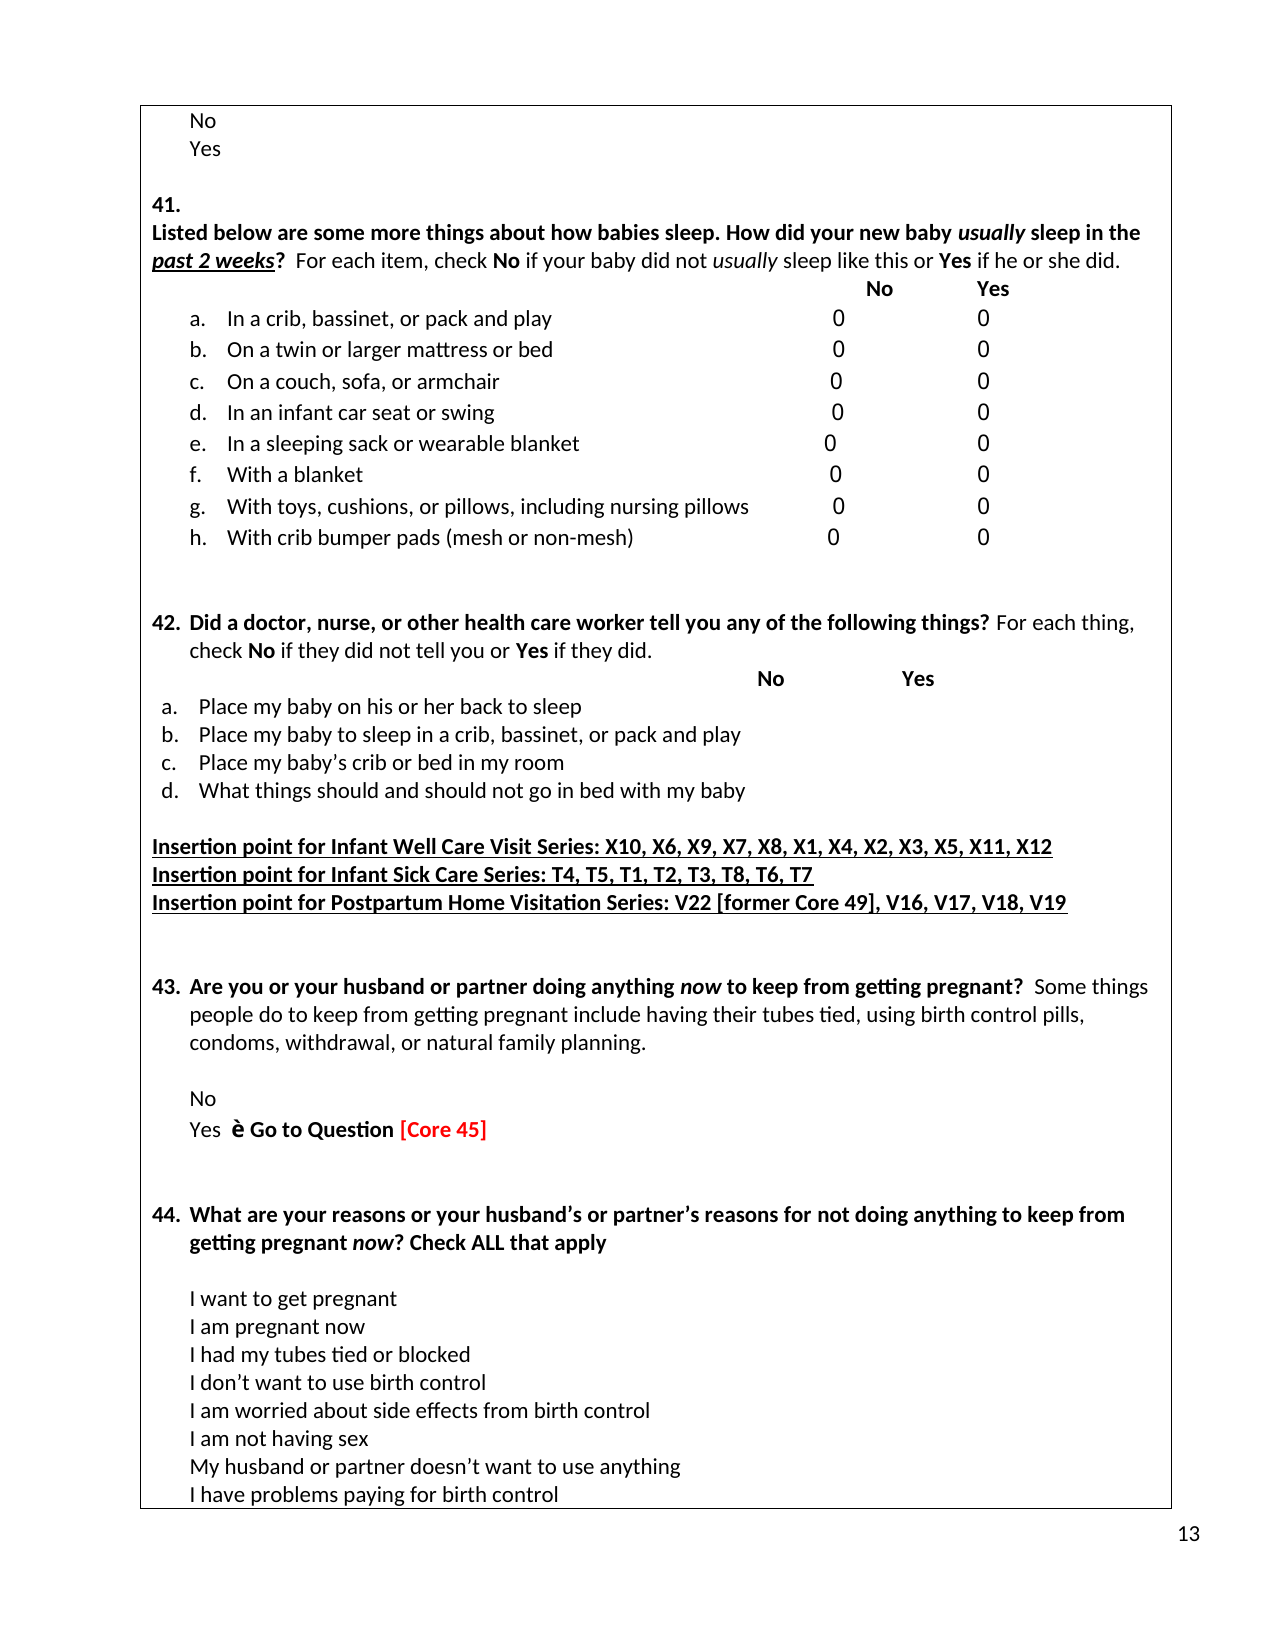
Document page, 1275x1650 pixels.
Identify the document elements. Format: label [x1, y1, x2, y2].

table_header [141, 106, 1171, 1508]
